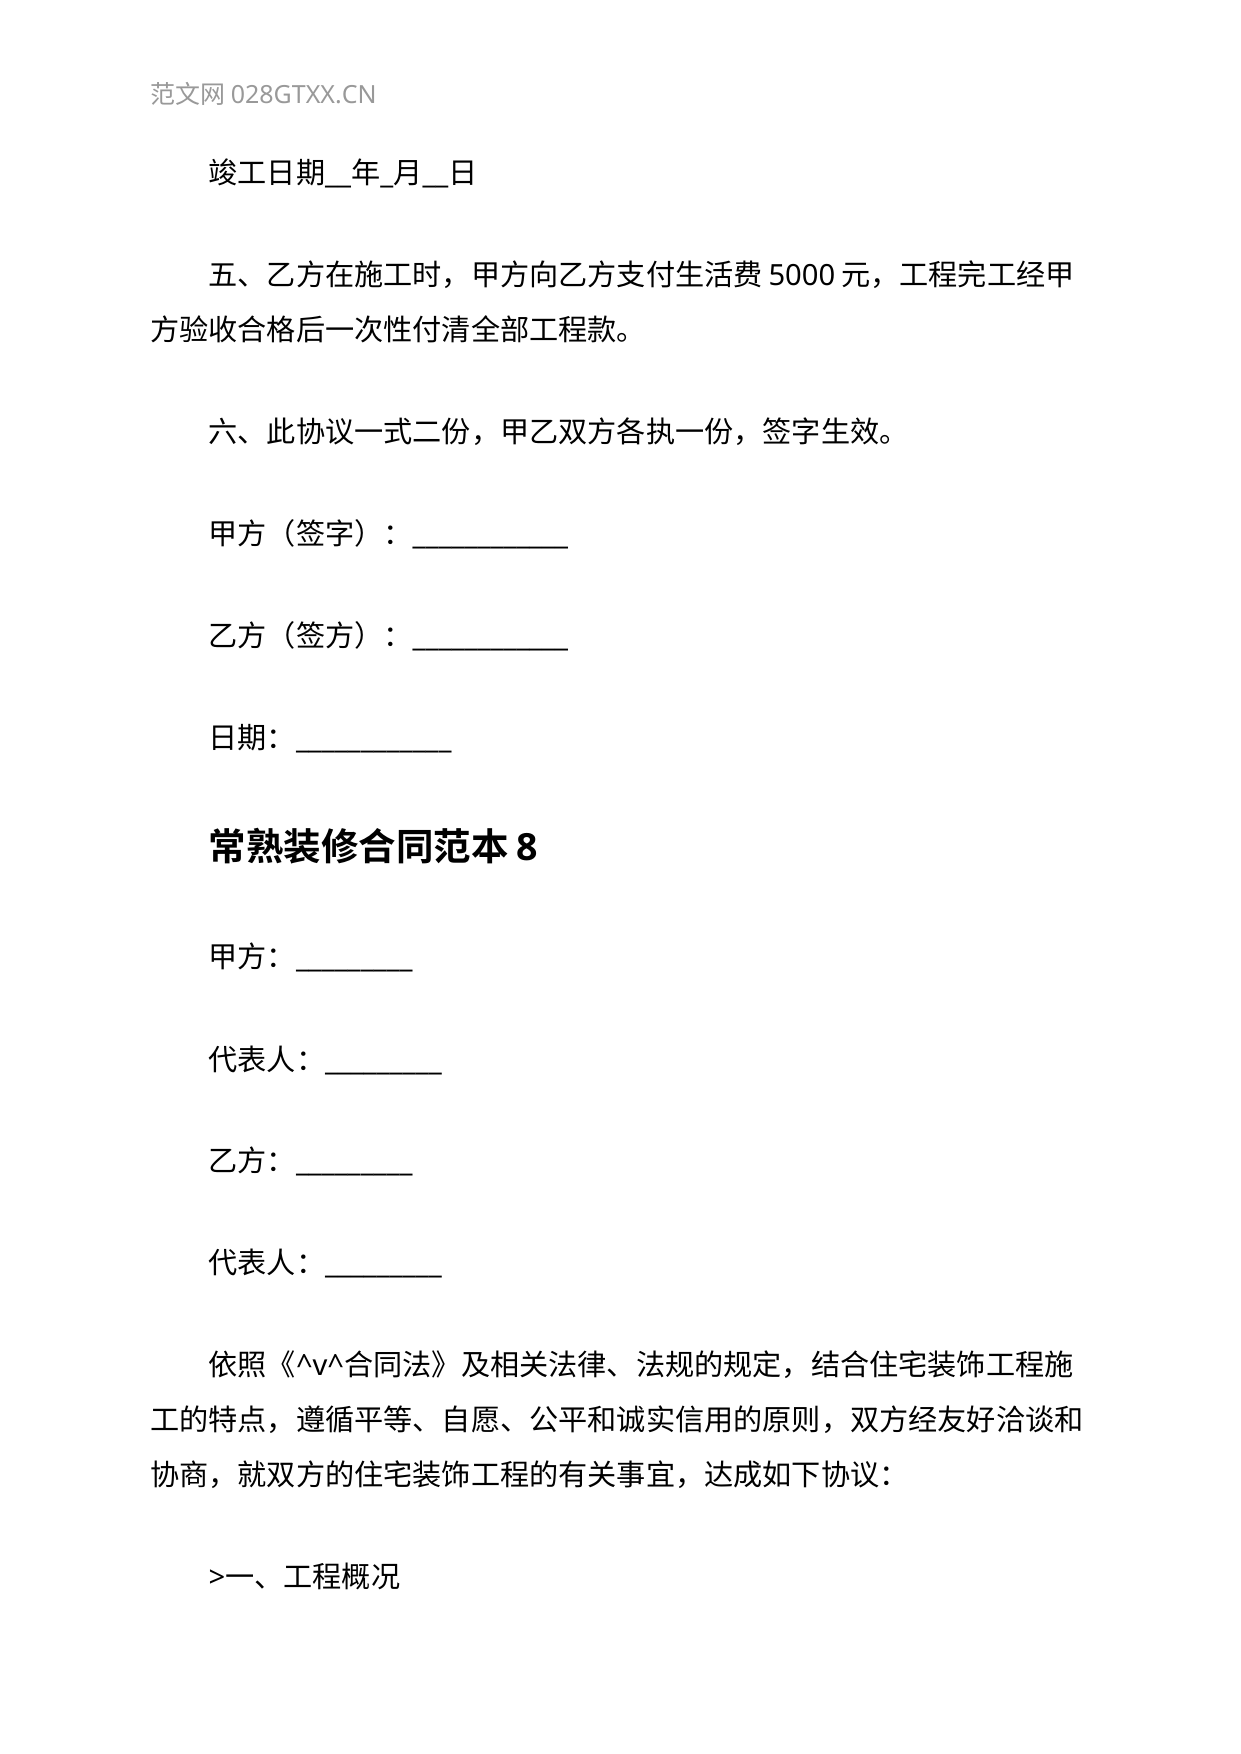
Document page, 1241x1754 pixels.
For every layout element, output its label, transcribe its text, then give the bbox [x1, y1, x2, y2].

text 乙方：_________ [150, 1138, 1090, 1180]
text 竣工日期__年_月__日 [150, 150, 1090, 192]
text 甲方：_________ [150, 934, 1090, 976]
text 依照《^v^合同法》及相关法律、法规的规定，结合住宅装饰工程施工的特点，遵循平等、自愿、公平和诚实信用的原则，双方经友好洽谈和协商，就双方的住宅装饰工程的有关事宜，达成如下协议： [150, 1342, 1090, 1494]
text 代表人：_________ [150, 1036, 1090, 1078]
text 甲方（签字）：____________ [150, 511, 1090, 553]
text >一、工程概况 [150, 1554, 1090, 1596]
text 常熟装修合同范本8 [150, 816, 1090, 871]
text 五、乙方在施工时，甲方向乙方支付生活费5000元，工程完工经甲方验收合格后一次性付清全部工程款。 [150, 252, 1090, 349]
text 乙方（签方）：____________ [150, 612, 1090, 655]
text 代表人：_________ [150, 1240, 1090, 1282]
text 日期：____________ [150, 714, 1090, 757]
text 六、此协议一式二份，甲乙双方各执一份，签字生效。 [150, 409, 1090, 451]
